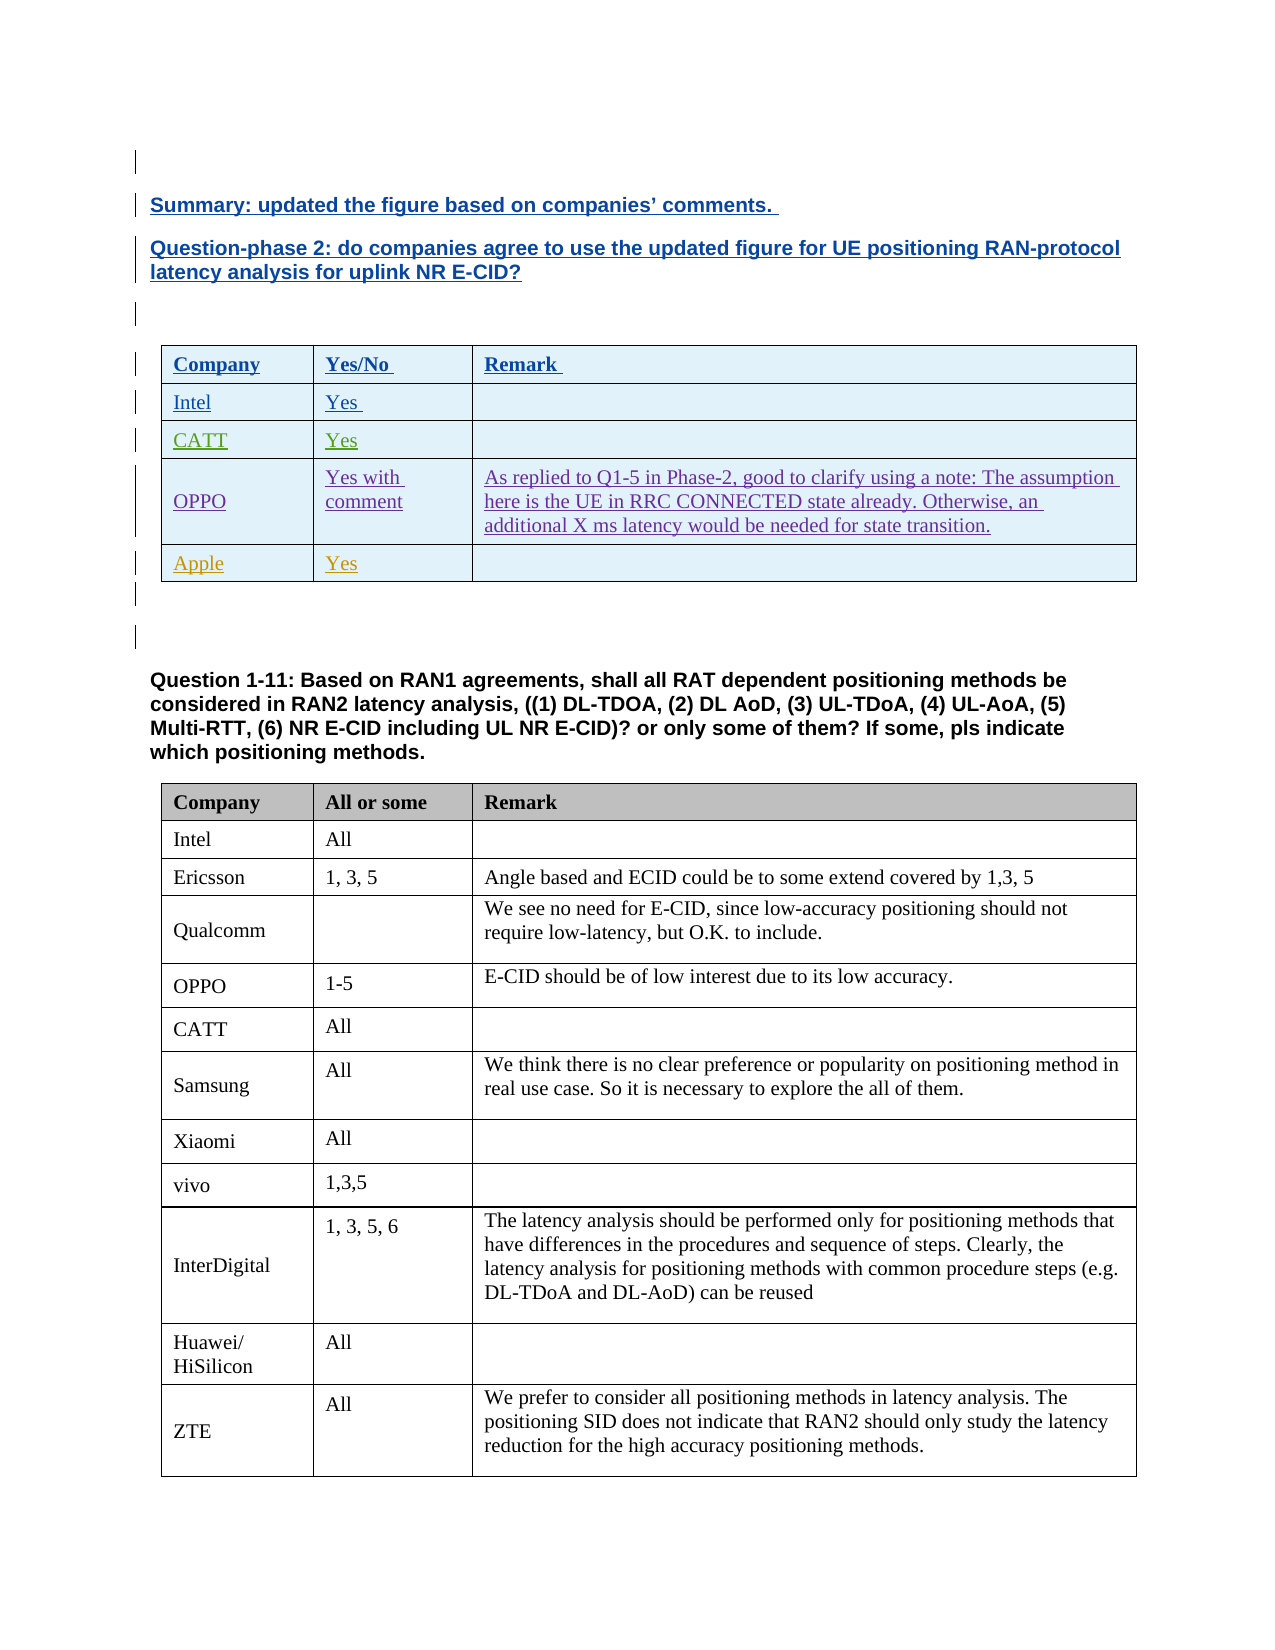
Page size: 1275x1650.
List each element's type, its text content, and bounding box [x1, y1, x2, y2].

table_cell Qualcomm [162, 896, 313, 963]
table_cell Angle based and ECID could be to some extend covered by 1,3, 5 [473, 859, 1136, 895]
table_cell OPPO [162, 964, 313, 1007]
table_cell InterDigital [162, 1208, 313, 1322]
table_cell CATT [162, 1008, 313, 1051]
text Question 1-11: Based on RAN1 agreements, shall all RAT dependent positioning methods be considered in RAN2 latency analysis, ((1) DL-TDOA, (2) DL AoD, (3) UL-TDoA, (4) UL-AoA, (5) Multi-RTT, (6) NR E-CID including UL NR E-CID)? or only some of them? If some, pls indicate which positioning methods. [150, 668, 1125, 764]
table_cell All [314, 1120, 472, 1163]
table_cell [473, 1008, 1136, 1051]
table_cell Ericsson [162, 859, 313, 895]
table_cell We see no need for E-CID, since low-accuracy positioning should not require low-latency, but O.K. to include. [473, 896, 1136, 963]
table_header Company [162, 784, 313, 820]
table_cell All [314, 1008, 472, 1051]
table_header All or some [314, 784, 472, 820]
table_cell Intel [162, 821, 313, 858]
table_cell Huawei/HiSilicon [162, 1324, 313, 1384]
table_cell Samsung [162, 1052, 313, 1119]
table_cell [314, 896, 472, 963]
table_header Remark [473, 784, 1136, 820]
table_cell 1, 3, 5 [314, 859, 472, 895]
table_cell [473, 1164, 1136, 1206]
table_cell E-CID should be of low interest due to its low accuracy. [473, 964, 1136, 1007]
table_cell The latency analysis should be performed only for positioning methods that have differences in the procedures and sequence of steps. Clearly, the latency analysis for positioning methods with common procedure steps (e.g. DL-TDoA and DL-AoD) can be reused [473, 1208, 1136, 1322]
table_cell All [314, 1385, 472, 1476]
table_cell All [314, 1324, 472, 1384]
table_cell 1-5 [314, 964, 472, 1007]
table_cell 1, 3, 5, 6 [314, 1208, 472, 1322]
table_cell [473, 821, 1136, 858]
table_cell We prefer to consider all positioning methods in latency analysis. The positioning SID does not indicate that RAN2 should only study the latency reduction for the high accuracy positioning methods. [473, 1385, 1136, 1476]
table_cell All [314, 821, 472, 858]
table_cell We think there is no clear preference or popularity on positioning method in real use case. So it is necessary to explore the all of them. [473, 1052, 1136, 1119]
table_cell ZTE [162, 1385, 313, 1476]
table_cell [473, 1324, 1136, 1384]
table_cell Xiaomi [162, 1120, 313, 1163]
table_cell All [314, 1052, 472, 1119]
table_cell [473, 1120, 1136, 1163]
table_cell vivo [162, 1164, 313, 1206]
table_cell 1,3,5 [314, 1164, 472, 1206]
